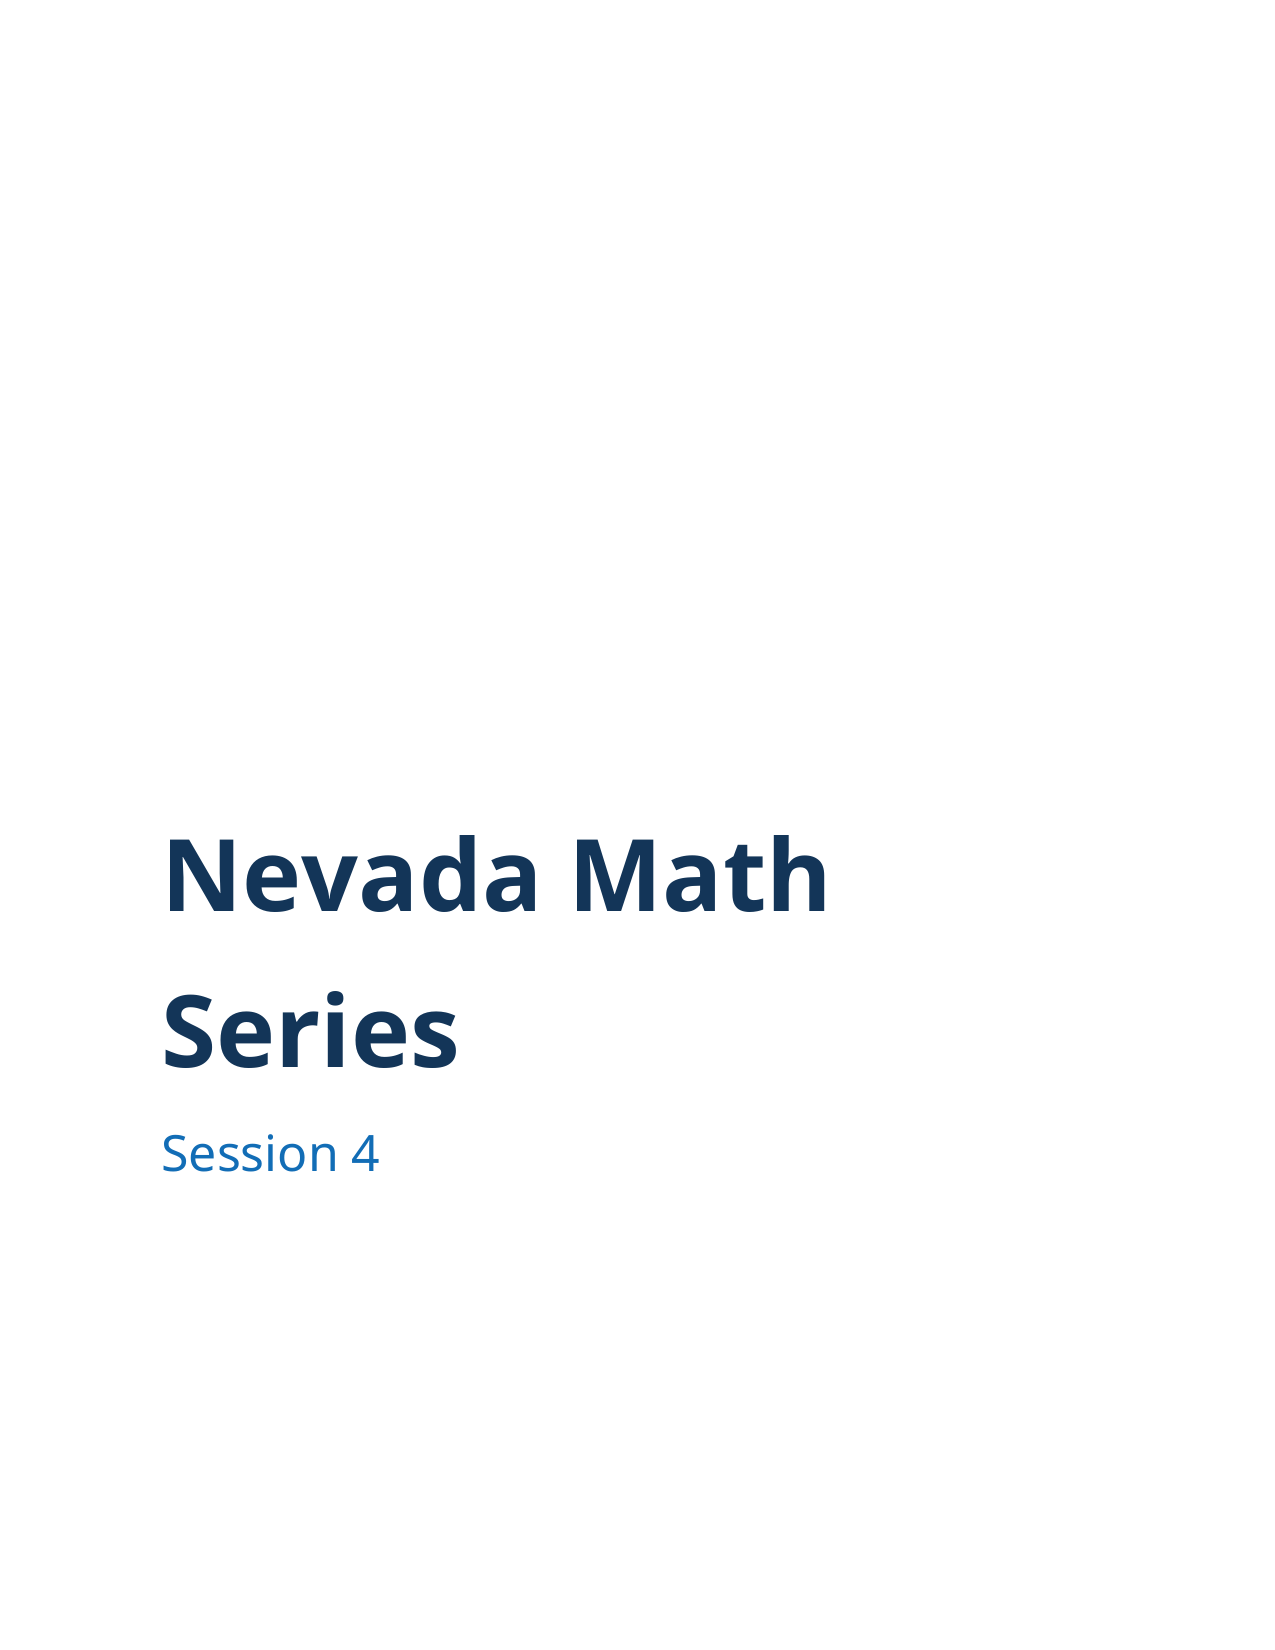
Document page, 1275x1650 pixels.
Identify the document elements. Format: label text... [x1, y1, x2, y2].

table_header Nevada Math Series Session 4 [150, 176, 1125, 1189]
